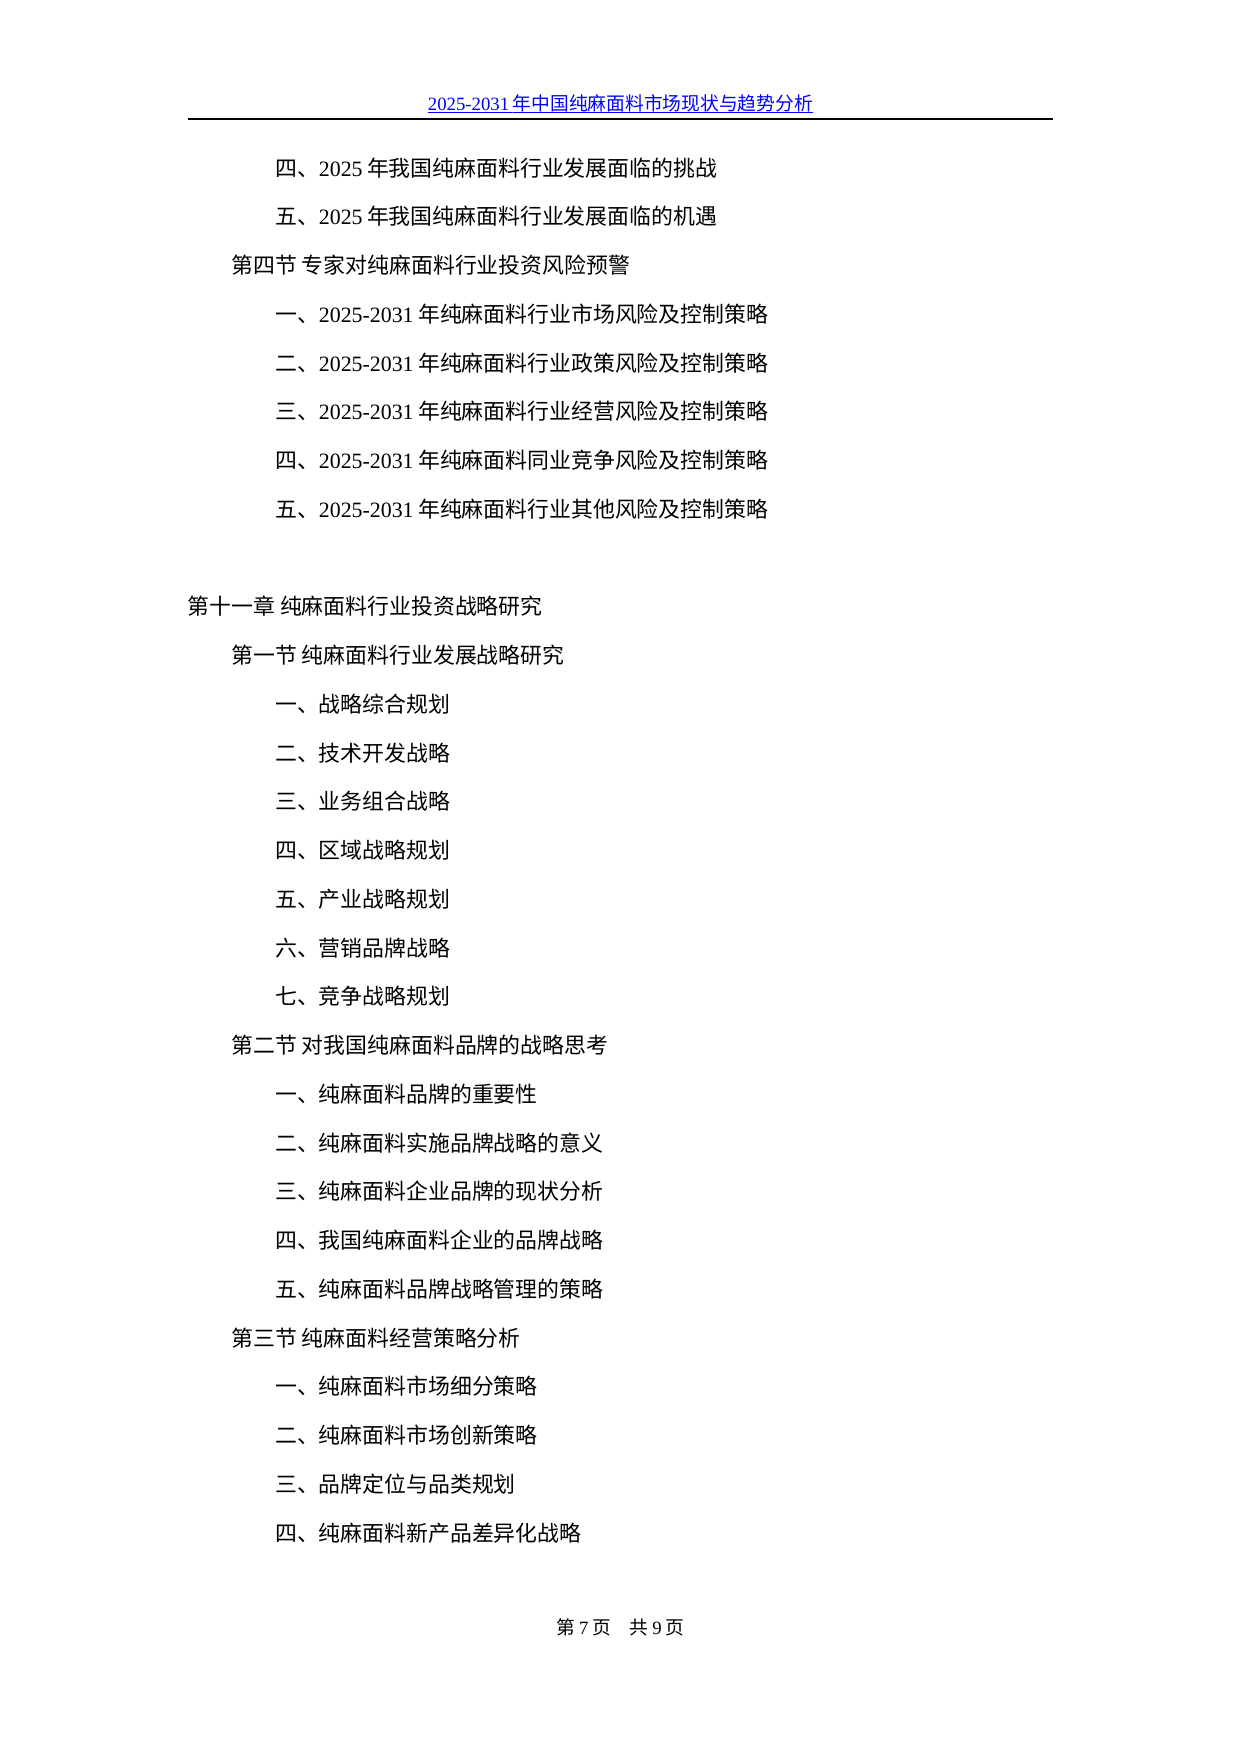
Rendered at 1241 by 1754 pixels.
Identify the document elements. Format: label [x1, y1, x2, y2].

text [187, 150, 1053, 1548]
